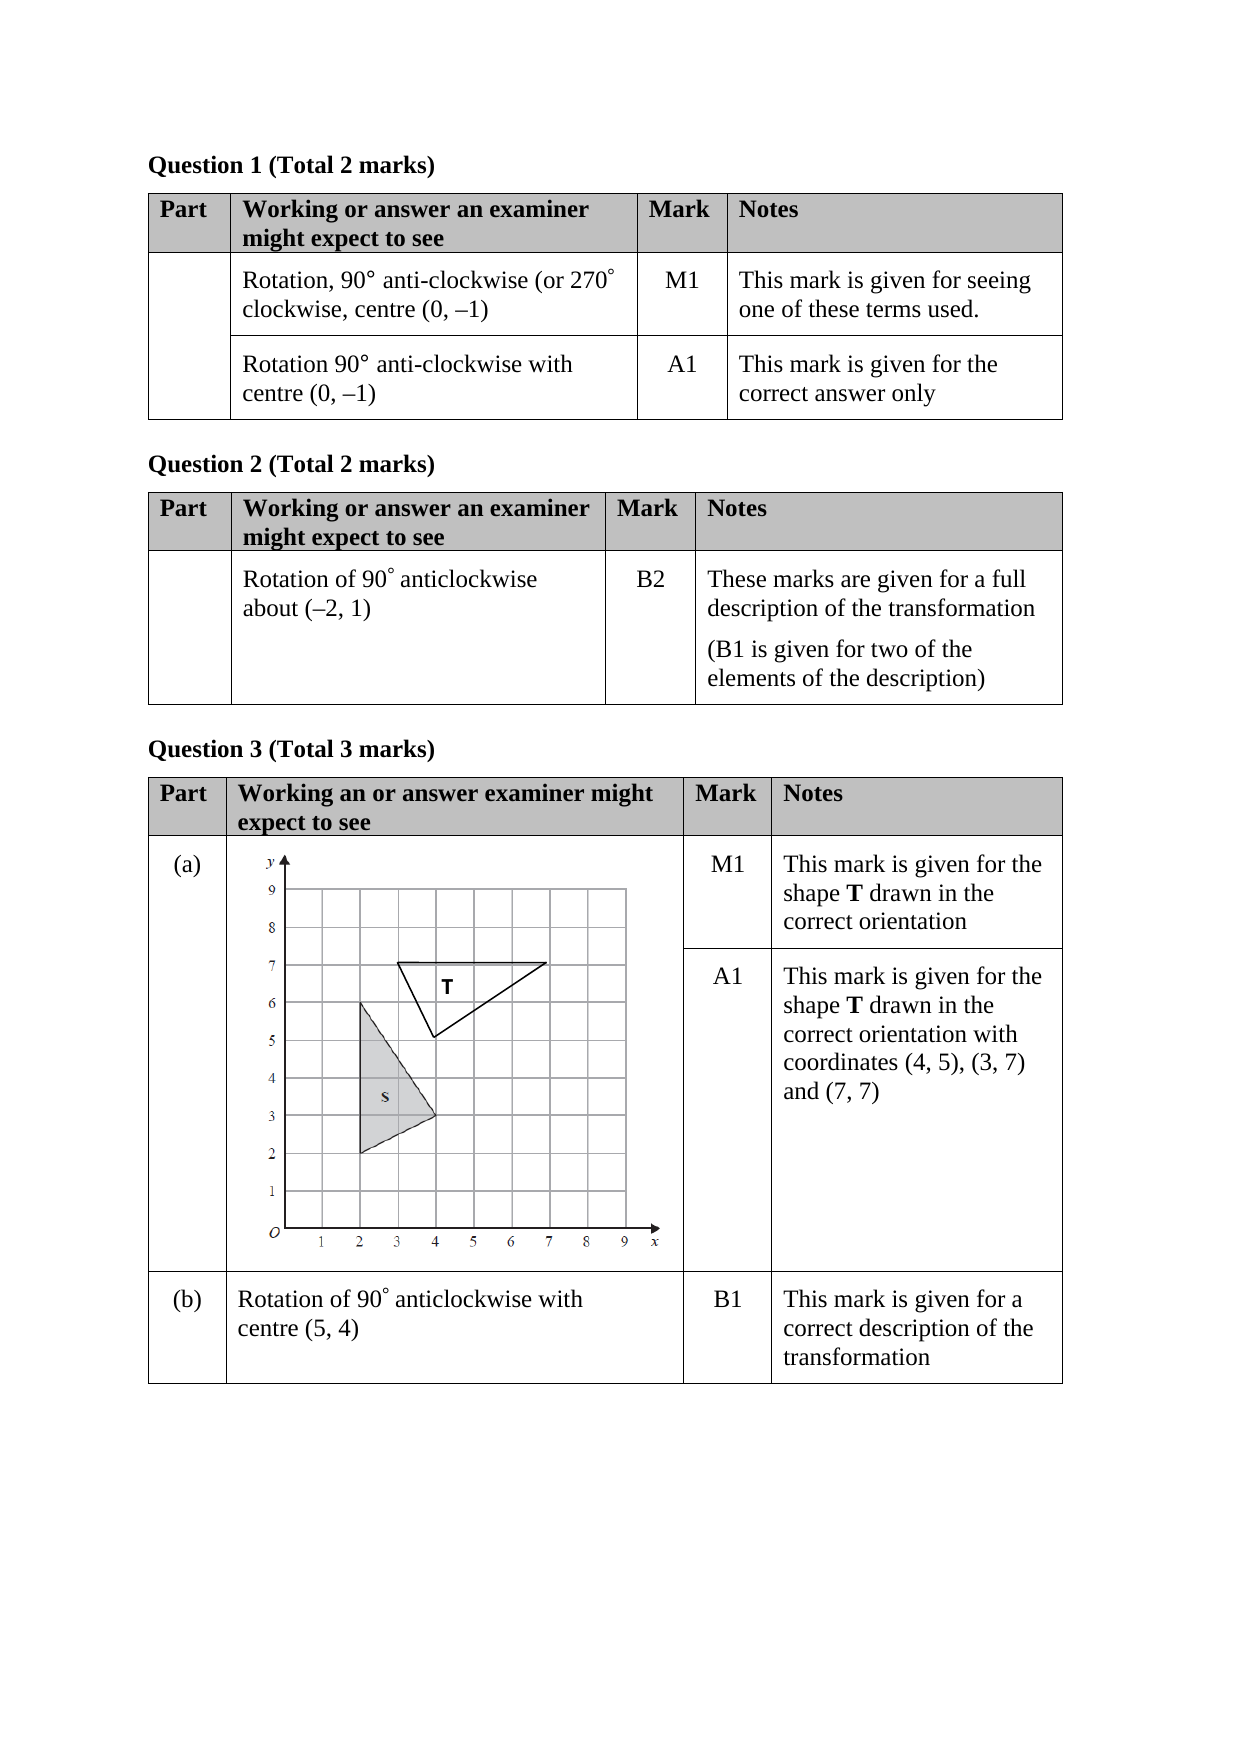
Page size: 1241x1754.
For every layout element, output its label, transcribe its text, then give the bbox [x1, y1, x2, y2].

table_cell M1 [684, 836, 771, 948]
table_cell Rotation 90° anti-clockwise with centre (0, –1) [231, 336, 637, 419]
table_header Working or answer an examiner might expect to see [232, 493, 605, 550]
table_header Working an or answer examiner might expect to see [227, 778, 683, 835]
table_header Mark [684, 778, 771, 835]
text Question 1 (Total 2 marks) [148, 150, 1063, 179]
table_header Part [149, 778, 226, 835]
table_header Working or answer an examiner might expect to see [231, 194, 637, 252]
table_header Mark [638, 194, 727, 252]
text Question 3 (Total 3 marks) [148, 734, 1063, 762]
table_header Notes [772, 778, 1062, 835]
table_cell [227, 836, 683, 1271]
table_cell This mark is given for the correct answer only [728, 336, 1062, 419]
table_cell [149, 253, 230, 419]
table_cell This mark is given for a correct description of the transformation [772, 1272, 1062, 1383]
table_cell A1 [638, 336, 727, 419]
table_cell A1 [684, 949, 771, 1271]
table_cell This mark is given for seeing one of these terms used. [728, 253, 1062, 335]
table_cell B2 [606, 551, 695, 704]
table_header Part [149, 194, 230, 252]
table_cell This mark is given for the shape T drawn in the correct orientation [772, 836, 1062, 948]
text Question 2 (Total 2 marks) [148, 449, 1063, 477]
table_cell This mark is given for the shape T drawn in the correct orientation with coordinates (4, 5), (3, 7) and (7, 7) [772, 949, 1062, 1271]
table_header Notes [728, 194, 1062, 252]
table_header Notes [696, 493, 1062, 550]
table_cell [149, 551, 231, 704]
table_cell These marks are given for a full description of the transformation (B1 is given for two of the elements of the description) [696, 551, 1062, 704]
table_header Part [149, 493, 231, 550]
table_cell B1 [684, 1272, 771, 1383]
table_cell M1 [638, 253, 727, 335]
table_cell (a) [149, 836, 226, 1271]
table_cell Rotation of 90 anticlockwise with centre (5, 4) [227, 1272, 683, 1383]
table_header Mark [606, 493, 695, 550]
table_cell Rotation, 90° anti-clockwise (or 270 clockwise, centre (0, –1) [231, 253, 637, 335]
table_cell (b) [149, 1272, 226, 1383]
table_cell Rotation of 90 anticlockwise about (–2, 1) [232, 551, 605, 704]
